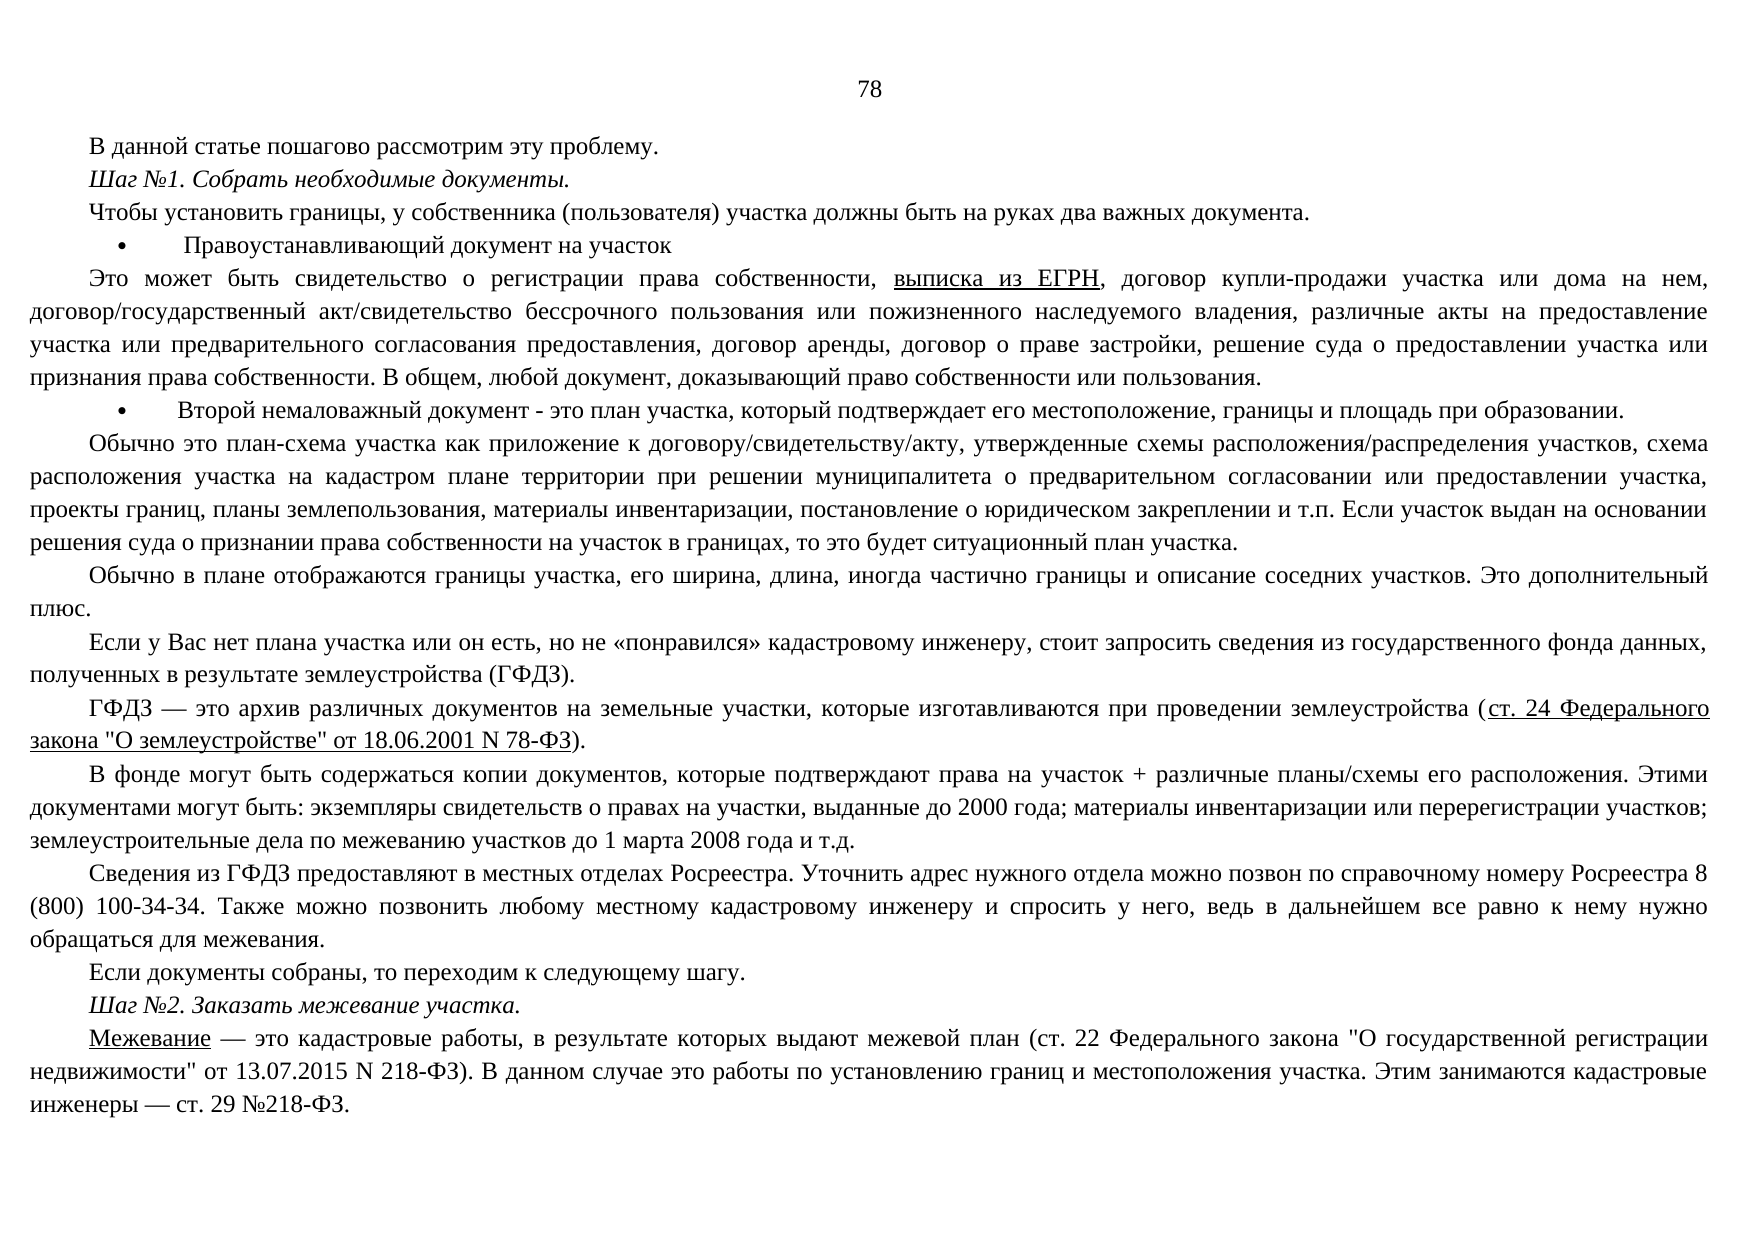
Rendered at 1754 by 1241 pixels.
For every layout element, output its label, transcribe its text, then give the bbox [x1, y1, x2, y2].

text В фонде могут быть содержаться копии документов, которые подтверждают права на участок + различные планы/схемы его расположения. Этими документами могут быть: экземпляры свидетельств о правах на участки, выданные до 2000 года; материалы инвентаризации или перерегистрации участков; землеустроительные дела по межеванию участков до 1 марта 2008 года и т.д. [29, 759, 1709, 853]
text Если документы собраны, то переходим к следующему шагу. [29, 957, 1709, 986]
text Шаг №2. Заказать межевание участка. [29, 990, 1709, 1018]
text ГФДЗ — это архив различных документов на земельные участки, которые изготавливаются при проведении землеустройства (ст. 24 Федерального закона "О землеустройстве" от 18.06.2001 N 78-ФЗ). [29, 693, 1709, 754]
text Шаг №1. Собрать необходимые документы. [29, 164, 1709, 193]
text Обычно в плане отображаются границы участка, его ширина, длина, иногда частично границы и описание соседних участков. Это дополнительный плюс. [29, 561, 1709, 622]
text Сведения из ГФДЗ предоставляют в местных отделах Росреестра. Уточнить адрес нужного отдела можно позвон по справочному номеру Росреестра 8 (800) 100-34-34. Также можно позвонить любому местному кадастровому инженеру и спросить у него, ведь в дальнейшем все равно к нему нужно обращаться для межевания. [29, 858, 1709, 952]
list Правоустанавливающий документ на участок [59, 230, 1709, 259]
text Чтобы установить границы, у собственника (пользователя) участка должны быть на руках два важных документа. [29, 197, 1709, 226]
text Межевание — это кадастровые работы, в результате которых выдают межевой план (ст. 22 Федерального закона "О государственной регистрации недвижимости" от 13.07.2015 N 218-ФЗ). В данном случае это работы по установлению границ и местоположения участка. Этим занимаются кадастровые инженеры — ст. 29 №218-ФЗ. [29, 1023, 1709, 1118]
list Второй немаловажный документ - это план участка, который подтверждает его местоположение, границы и площадь при образовании. [59, 395, 1709, 424]
text В данной статье пошагово рассмотрим эту проблему. [29, 131, 1709, 160]
text Если у Вас нет плана участка или он есть, но не «понравился» кадастровому инженеру, стоит запросить сведения из государственного фонда данных, полученных в результате землеустройства (ГФДЗ). [29, 627, 1709, 688]
text Обычно это план-схема участка как приложение к договору/свидетельству/акту, утвержденные схемы расположения/распределения участков, схема расположения участка на кадастром плане территории при решении муниципалитета о предварительном согласовании или предоставлении участка, проекты границ, планы землепользования, материалы инвентаризации, постановление о юридическом закреплении и т.п. Если участок выдан на основании решения суда о признании права собственности на участок в границах, то это будет ситуационный план участка. [29, 428, 1709, 556]
text Это может быть свидетельство о регистрации права собственности, выписка из ЕГРН, договор купли-продажи участка или дома на нем, договор/государственный акт/свидетельство бессрочного пользования или пожизненного наследуемого владения, различные акты на предоставление участка или предварительного согласования предоставления, договор аренды, договор о праве застройки, решение суда о предоставлении участка или признания права собственности. В общем, любой документ, доказывающий право собственности или пользования. [29, 263, 1709, 391]
